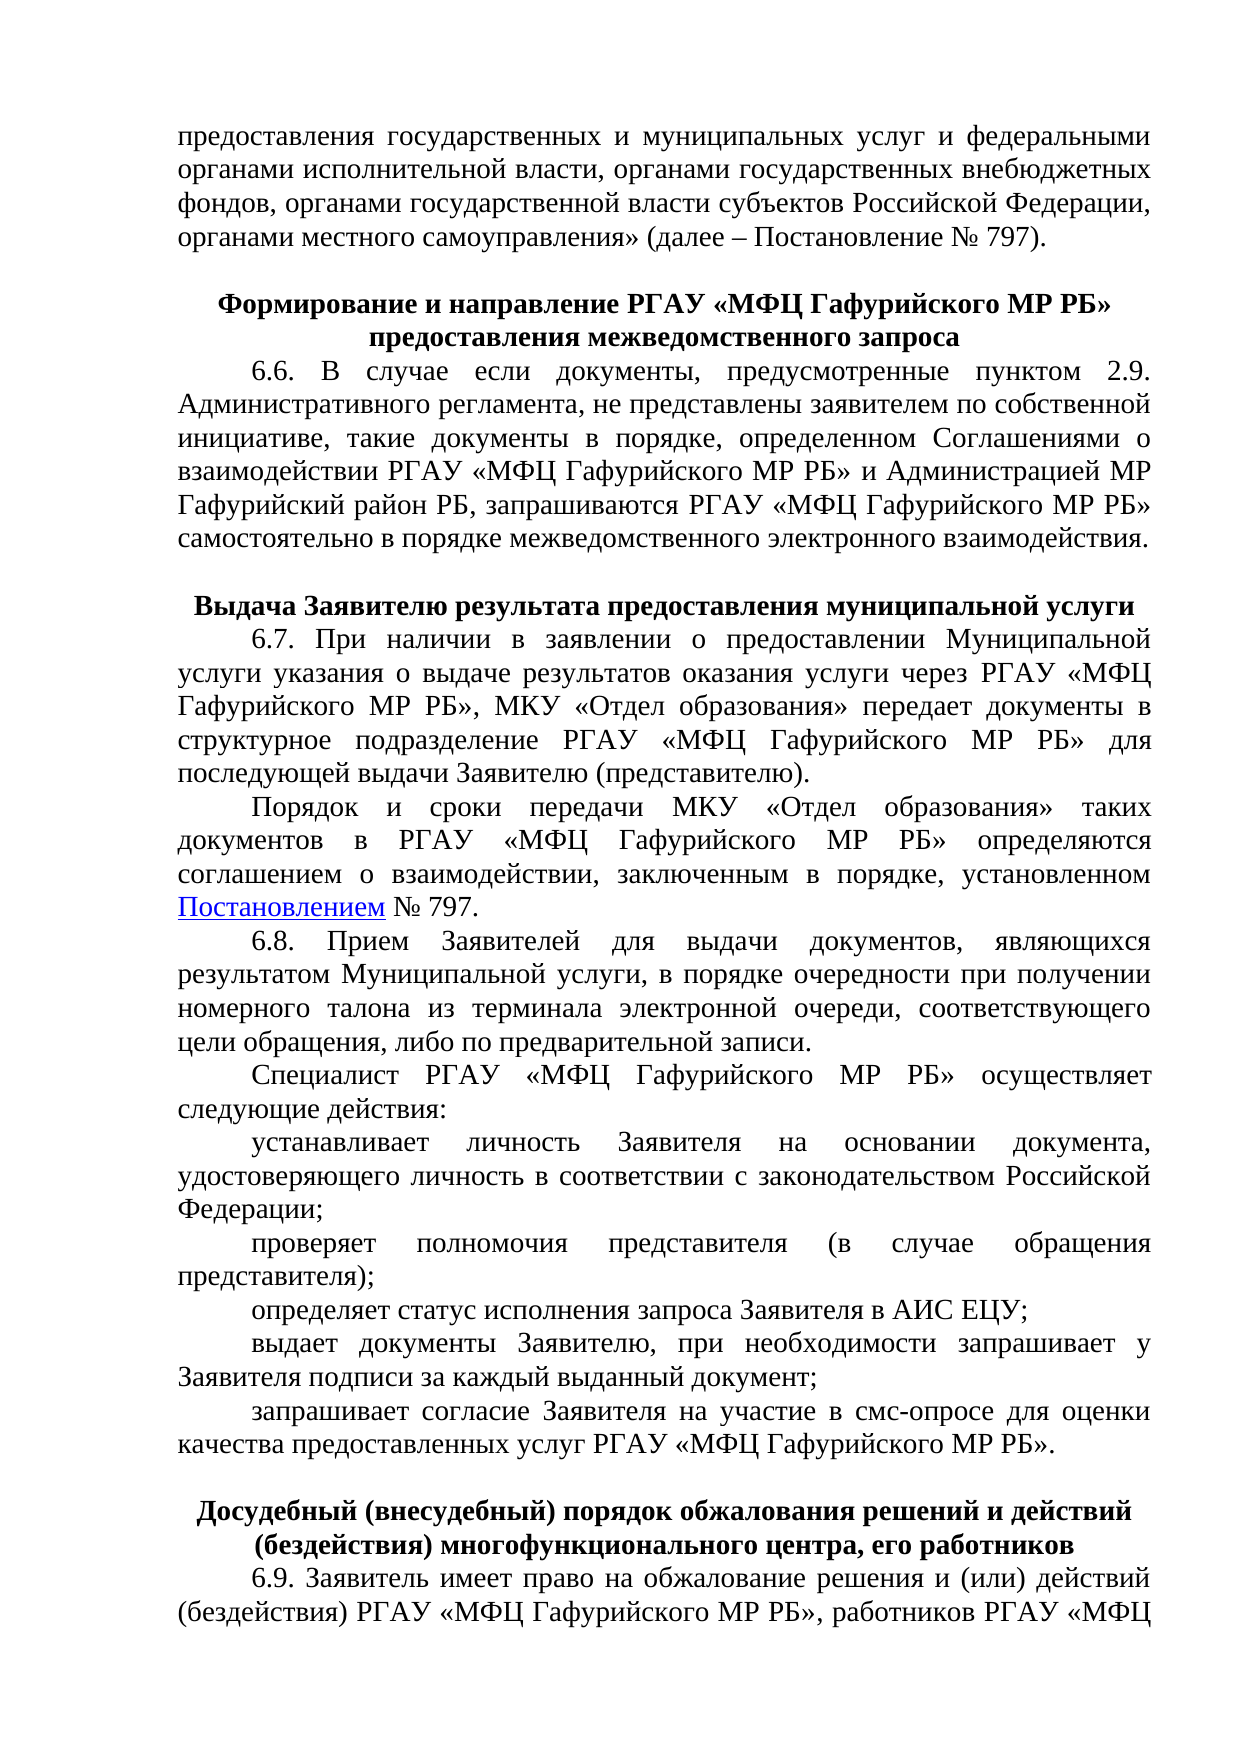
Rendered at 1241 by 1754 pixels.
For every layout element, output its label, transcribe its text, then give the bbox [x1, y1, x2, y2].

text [177, 118, 1152, 252]
text Специалист РГАУ «МФЦ Гафурийского МР РБ» осуществляет следующие действия: [177, 1057, 1152, 1124]
text определяет статус исполнения запроса Заявителя в АИС ЕЦУ; [177, 1292, 1152, 1326]
text Формирование и направление РГАУ «МФЦ Гафурийского МР РБ» предоставления межведомственного запроса [177, 286, 1152, 353]
text запрашивает согласие Заявителя на участие в смс-опросе для оценки качества предоставленных услуг РГАУ «МФЦ Гафурийского МР РБ». [177, 1393, 1152, 1460]
text 6.7. При наличии в заявлении о предоставлении Муниципальной услуги указания о выдаче результатов оказания услуги через РГАУ «МФЦ Гафурийского МР РБ», МКУ «Отдел образования» передает документы в структурное подразделение РГАУ «МФЦ Гафурийского МР РБ» для последующей выдачи Заявителю (представителю). [177, 621, 1152, 789]
text выдает документы Заявителю, при необходимости запрашивает у Заявителя подписи за каждый выданный документ; [177, 1326, 1152, 1393]
text 6.8. Прием Заявителей для выдачи документов, являющихся результатом Муниципальной услуги, в порядке очередности при получении номерного талона из терминала электронной очереди, соответствующего цели обращения, либо по предварительной записи. [177, 923, 1152, 1057]
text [177, 1560, 1152, 1627]
text проверяет полномочия представителя (в случае обращения представителя); [177, 1225, 1152, 1292]
text устанавливает личность Заявителя на основании документа, удостоверяющего личность в соответствии с законодательством Российской Федерации; [177, 1124, 1152, 1225]
text Досудебный (внесудебный) порядок обжалования решений и действий (бездействия) многофункционального центра, его работников [177, 1493, 1152, 1560]
text Порядок и сроки передачи МКУ «Отдел образования» таких документов в РГАУ «МФЦ Гафурийского МР РБ» определяются соглашением о взаимодействии, заключенным в порядке, установленном Постановлением № 797. [177, 789, 1152, 923]
text 6.6. В случае если документы, предусмотренные пунктом 2.9. Административного регламента, не представлены заявителем по собственной инициативе, такие документы в порядке, определенном Соглашениями о взаимодействии РГАУ «МФЦ Гафурийского МР РБ» и Администрацией МР Гафурийский район РБ, запрашиваются РГАУ «МФЦ Гафурийского МР РБ» самостоятельно в порядке межведомственного электронного взаимодействия. [177, 353, 1152, 554]
text Выдача Заявителю результата предоставления муниципальной услуги [177, 588, 1152, 621]
